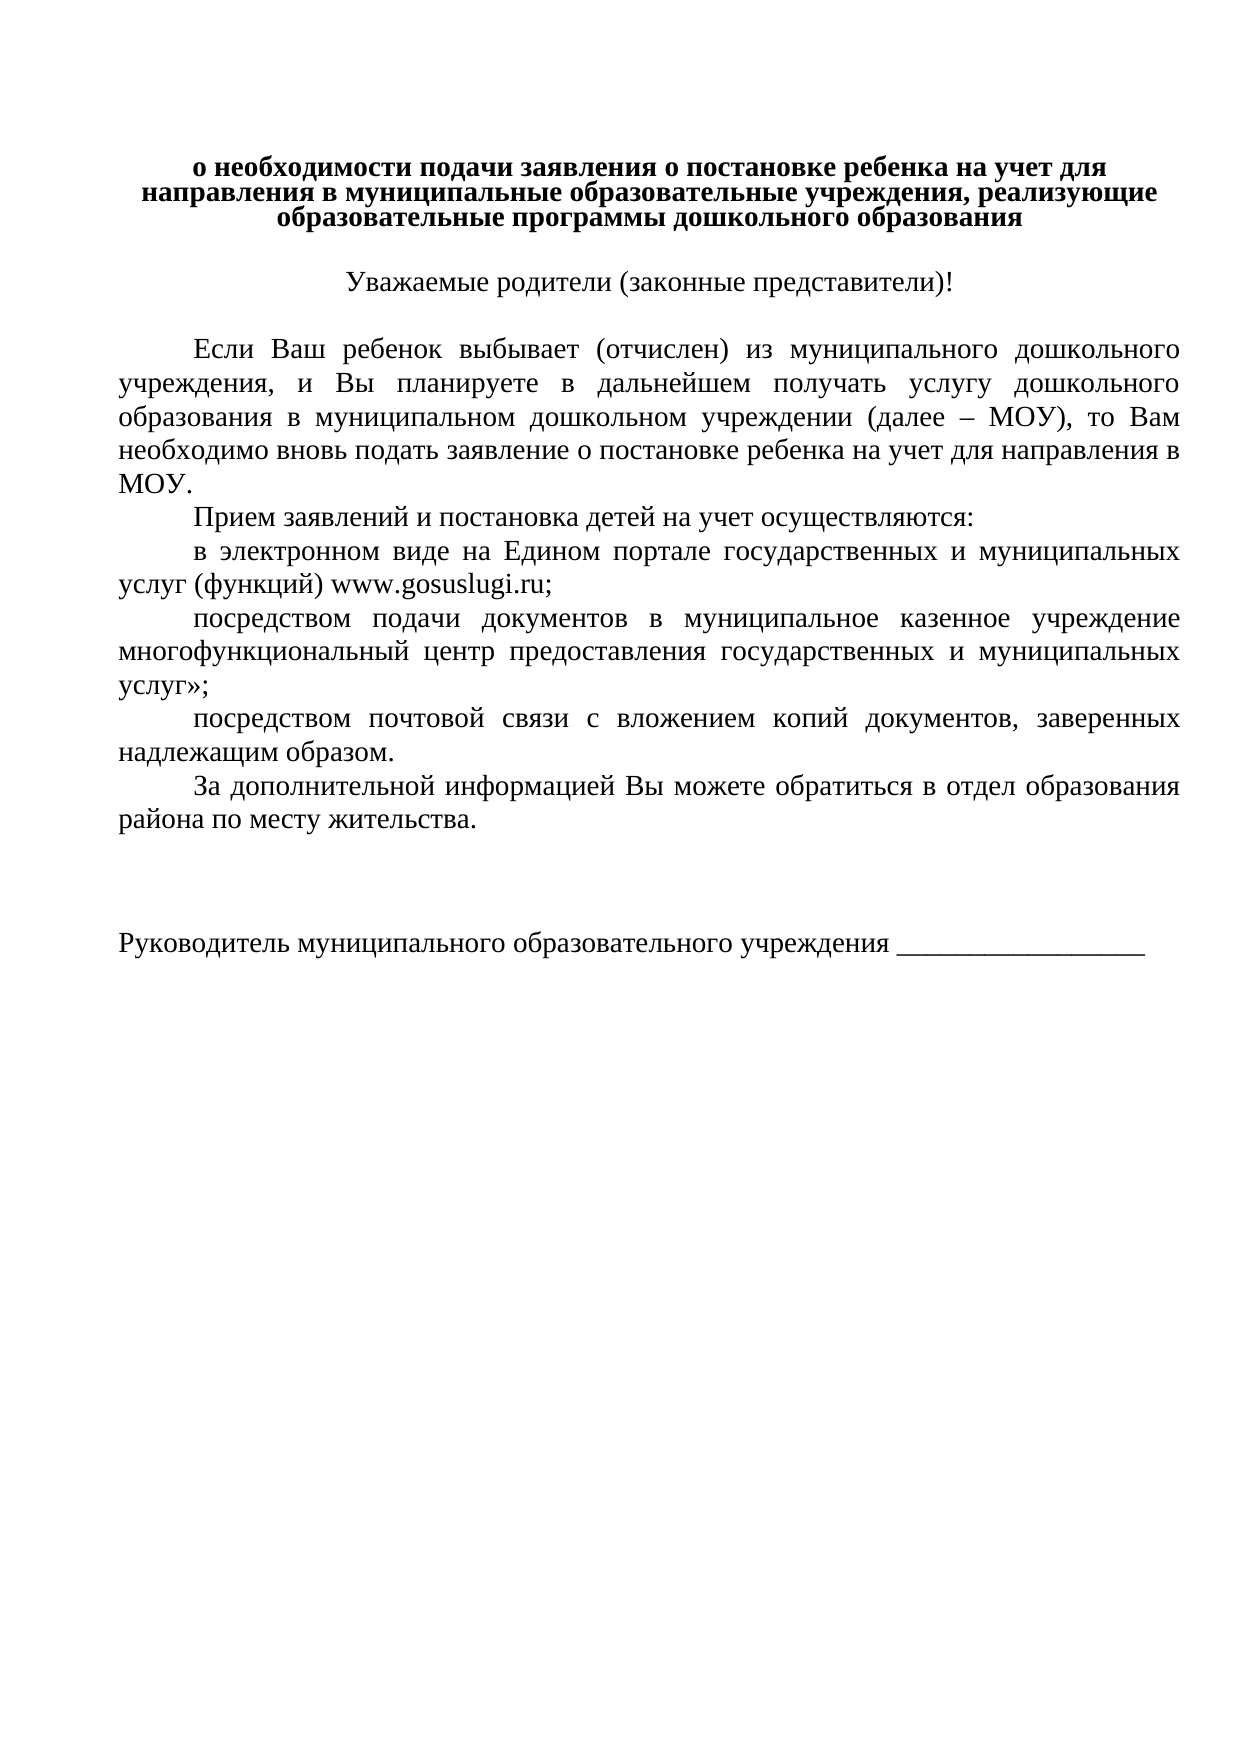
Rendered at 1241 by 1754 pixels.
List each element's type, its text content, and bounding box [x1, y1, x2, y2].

text посредством почтовой связи с вложением копий документов, заверенных надлежащим образом. [118, 701, 1181, 768]
text о необходимости подачи заявления о постановке ребенка на учет для направления в муниципальные образовательные учреждения, реализующие образовательные программы дошкольного образования [118, 156, 1181, 231]
text Руководитель муниципального образовательного учреждения _________________ [118, 925, 1181, 958]
text За дополнительной информацией Вы можете обратиться в отдел образования района по месту жительства. [118, 768, 1181, 835]
text Если Ваш ребенок выбывает (отчислен) из муниципального дошкольного учреждения, и Вы планируете в дальнейшем получать услугу дошкольного образования в муниципальном дошкольном учреждении (далее – МОУ), то Вам необходимо вновь подать заявление о постановке ребенка на учет для направления в МОУ. [118, 332, 1181, 499]
text посредством подачи документов в муниципальное казенное учреждение многофункциональный центр предоставления государственных и муниципальных услуг»; [118, 600, 1181, 701]
text Уважаемые родители (законные представители)! [118, 264, 1181, 298]
text Прием заявлений и постановка детей на учет осуществляются: [118, 499, 1181, 533]
text в электронном виде на Едином портале государственных и муниципальных услуг (функций) www.gosuslugi.ru; [118, 533, 1181, 600]
